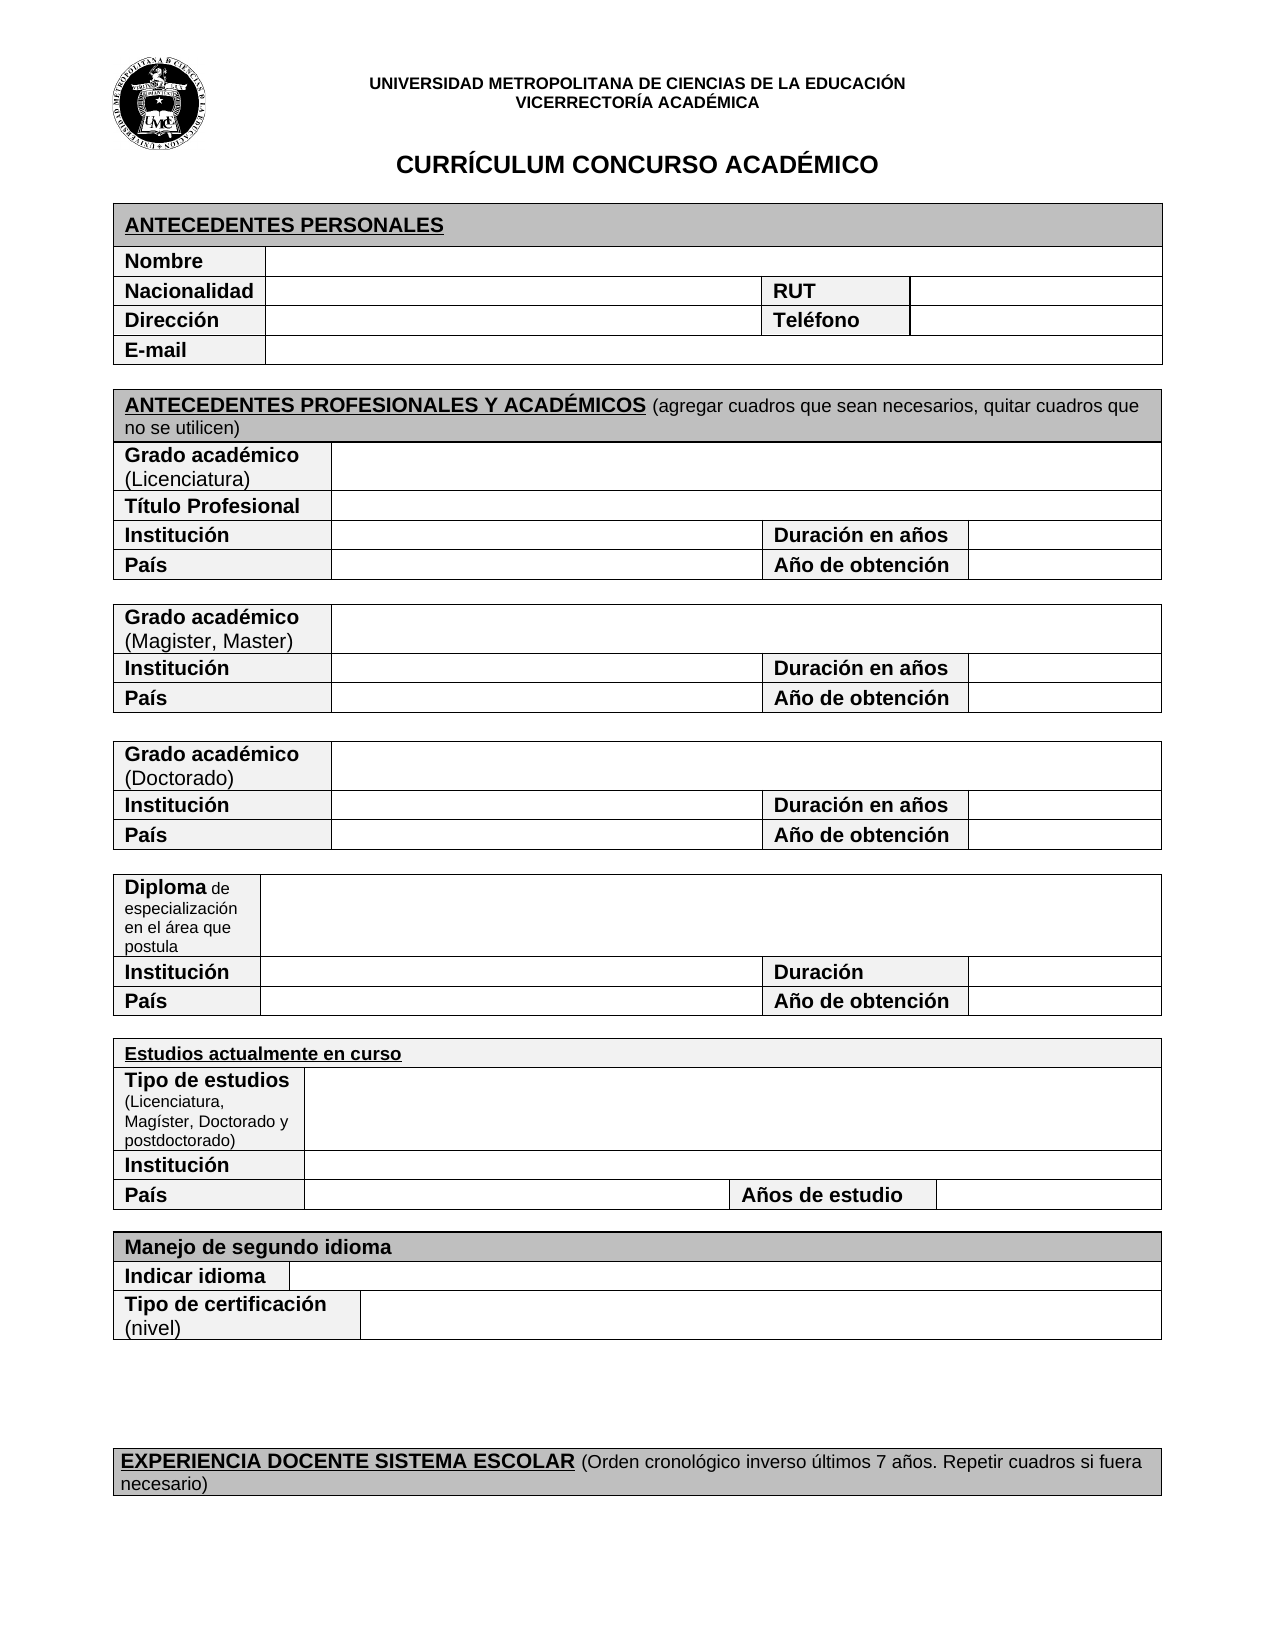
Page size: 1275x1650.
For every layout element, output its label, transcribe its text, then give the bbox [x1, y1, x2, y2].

table_cell Año de obtención [763, 820, 968, 849]
table_cell [305, 1151, 1161, 1179]
table_cell [332, 820, 762, 849]
table_cell Dirección [114, 306, 265, 334]
table_cell [969, 550, 1161, 579]
table_cell Grado académico (Licenciatura) [114, 443, 331, 490]
table_cell [305, 1180, 729, 1209]
table_cell RUT [762, 277, 909, 305]
table_cell Tipo de certificación (nivel) [114, 1291, 360, 1339]
table_cell Teléfono [762, 306, 909, 334]
table_cell [911, 277, 1162, 305]
table_cell [290, 1262, 1161, 1290]
table_cell País [114, 1180, 304, 1209]
table_header Estudios actualmente en curso [114, 1039, 1161, 1067]
table_header ANTECEDENTES PROFESIONALES Y ACADÉMICOS (agregar cuadros que sean necesarios, quitar cuadros que no se utilicen) [114, 390, 1161, 441]
table_header Grado académico (Magister, Master) [114, 605, 331, 653]
table_cell Indicar idioma [114, 1262, 289, 1290]
table_cell Institución [114, 1151, 304, 1179]
table_header [332, 742, 1161, 790]
table_cell [332, 654, 762, 682]
table_cell Años de estudio [730, 1180, 936, 1209]
table_cell [911, 306, 1162, 334]
table_cell [261, 987, 762, 1015]
table_cell País [114, 550, 331, 579]
table_cell [305, 1068, 1161, 1150]
table_cell [332, 491, 1161, 520]
table_cell [937, 1180, 1161, 1209]
table_cell Duración en años [763, 654, 968, 682]
table_cell [969, 683, 1161, 712]
table_cell [266, 247, 1162, 276]
table_cell [969, 654, 1161, 682]
table_cell [332, 550, 762, 579]
table_cell Institución [114, 654, 331, 682]
table_header ANTECEDENTES PERSONALES [114, 204, 1162, 246]
table_cell E-mail [114, 336, 265, 364]
table_header [332, 605, 1161, 653]
table_cell Año de obtención [763, 987, 968, 1015]
table_header Manejo de segundo idioma [114, 1233, 1161, 1261]
table_cell Institución [114, 791, 331, 819]
table_cell [332, 683, 762, 712]
table_header Diploma de especialización en el área que postula [114, 875, 260, 956]
table_cell Año de obtención [763, 683, 968, 712]
table_header EXPERIENCIA DOCENTE SISTEMA ESCOLAR (Orden cronológico inverso últimos 7 años. Repetir cuadros si fuera necesario) [114, 1449, 1161, 1495]
table_cell [261, 957, 762, 986]
table_cell [361, 1291, 1161, 1339]
text CURRÍCULUM CONCURSO ACADÉMICO [112, 150, 1162, 179]
table_cell Año de obtención [763, 550, 968, 579]
table_cell País [114, 820, 331, 849]
table_cell Institución [114, 957, 260, 986]
table_header Grado académico (Doctorado) [114, 742, 331, 790]
table_cell [332, 791, 762, 819]
table_cell Duración en años [763, 521, 968, 549]
table_cell Tipo de estudios (Licenciatura, Magíster, Doctorado y postdoctorado) [114, 1068, 304, 1150]
table_cell Nombre [114, 247, 265, 276]
table_cell [969, 521, 1161, 549]
table_cell Nacionalidad [114, 277, 265, 305]
table_cell [969, 791, 1161, 819]
table_cell País [114, 987, 260, 1015]
table_cell [266, 336, 1162, 364]
table_cell [332, 443, 1161, 490]
table_cell Institución [114, 521, 331, 549]
table_cell [969, 987, 1161, 1015]
table_cell País [114, 683, 331, 712]
table_cell [969, 820, 1161, 849]
table_header [261, 875, 1161, 956]
table_cell [332, 521, 762, 549]
table_cell [969, 957, 1161, 986]
table_cell Duración en años [763, 791, 968, 819]
table_cell Título Profesional [114, 491, 331, 520]
table_cell [266, 306, 761, 334]
table_cell Duración [763, 957, 968, 986]
table_cell [266, 277, 761, 305]
picture [112, 57, 206, 150]
